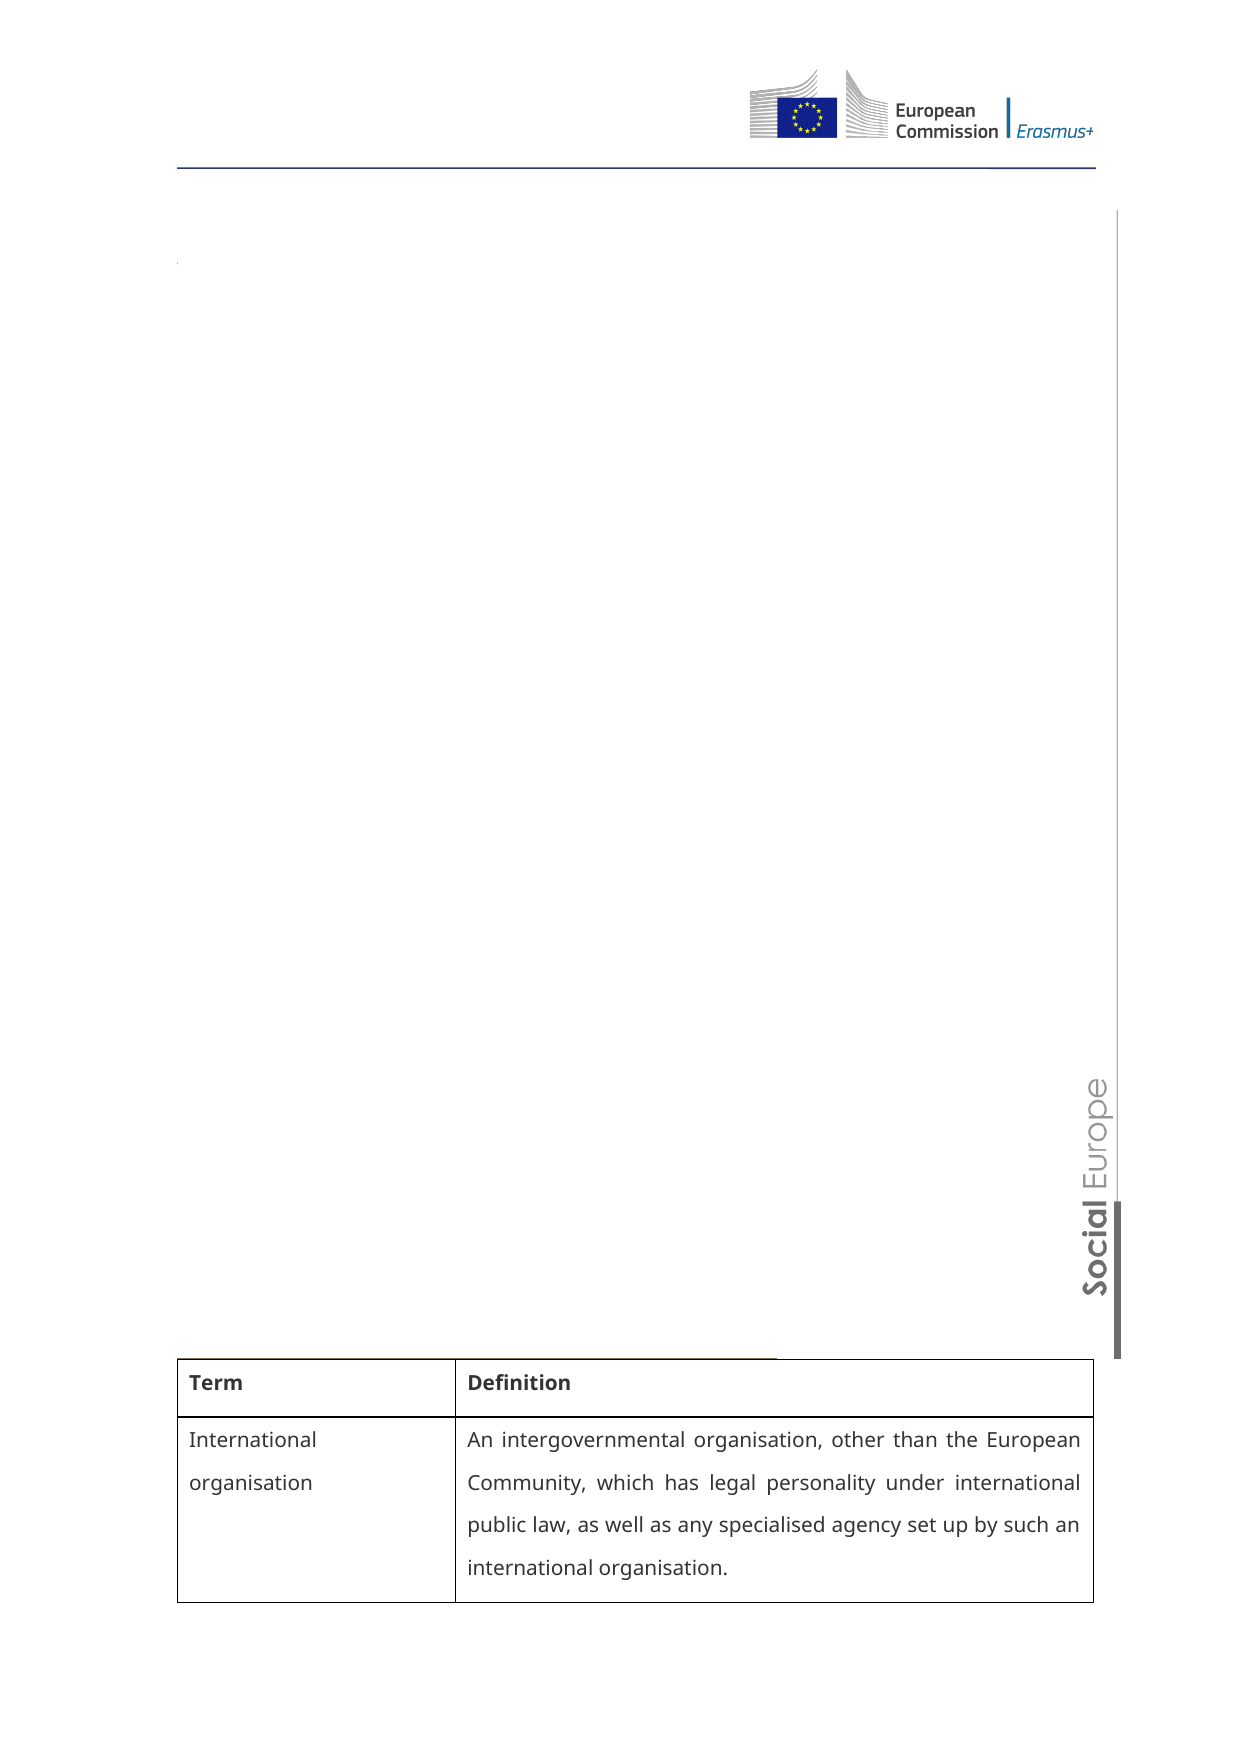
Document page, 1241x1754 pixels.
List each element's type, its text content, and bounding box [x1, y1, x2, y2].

table_header Definition [456, 1360, 1093, 1416]
picture [177, 210, 1121, 1359]
table_cell An intergovernmental organisation, other than the European Community, which has legal personality under international public law, as well as any specialised agency set up by such an international organisation. [456, 1418, 1093, 1602]
table_cell International organisation [178, 1418, 455, 1602]
picture [749, 69, 1093, 142]
table_header Term [178, 1360, 455, 1416]
